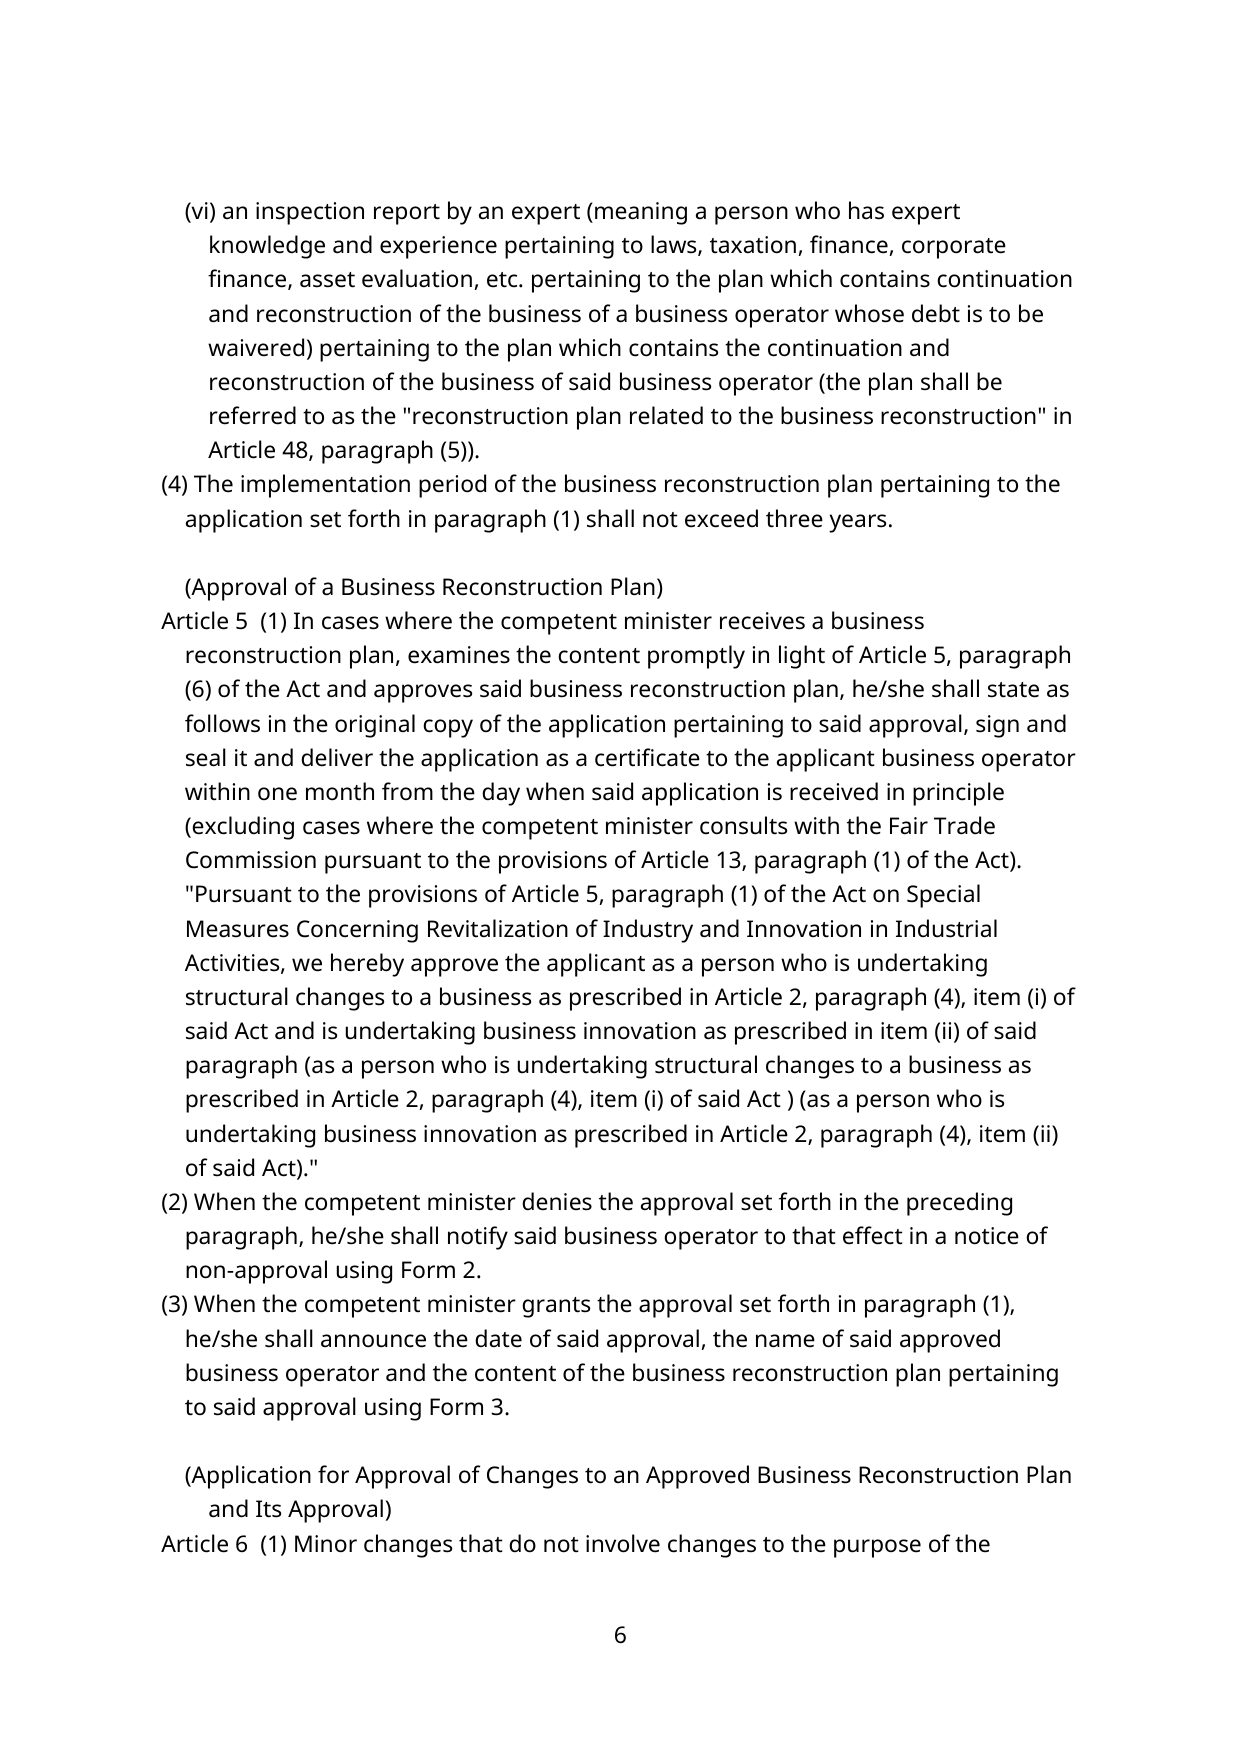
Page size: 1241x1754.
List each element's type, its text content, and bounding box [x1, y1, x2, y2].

text (Approval of a Business Reconstruction Plan) [184, 569, 1079, 604]
text (vi) an inspection report by an expert (meaning a person who has expert knowledge and experience pertaining to laws, taxation, finance, corporate finance, asset evaluation, etc. pertaining to the plan which contains continuation and reconstruction of the business of a business operator whose debt is to be waivered) pertaining to the plan which contains the continuation and reconstruction of the business of said business operator (the plan shall be referred to as the "reconstruction plan related to the business reconstruction" in Article 48, paragraph (5)). [184, 194, 1079, 467]
text Article 5 (1) In cases where the competent minister receives a business reconstruction plan, examines the content promptly in light of Article 5, paragraph (6) of the Act and approves said business reconstruction plan, he/she shall state as follows in the original copy of the application pertaining to said approval, sign and seal it and deliver the application as a certificate to the applicant business operator within one month from the day when said application is received in principle (excluding cases where the competent minister consults with the Fair Trade Commission pursuant to the provisions of Article 13, paragraph (1) of the Act). "Pursuant to the provisions of Article 5, paragraph (1) of the Act on Special Measures Concerning Revitalization of Industry and Innovation in Industrial Activities, we hereby approve the applicant as a person who is undertaking structural changes to a business as prescribed in Article 2, paragraph (4), item (i) of said Act and is undertaking business innovation as prescribed in item (ii) of said paragraph (as a person who is undertaking structural changes to a business as prescribed in Article 2, paragraph (4), item (i) of said Act ) (as a person who is undertaking business innovation as prescribed in Article 2, paragraph (4), item (ii) of said Act)." [161, 604, 1079, 1184]
text (3) When the competent minister grants the approval set forth in paragraph (1), he/she shall announce the date of said approval, the name of said approved business operator and the content of the business reconstruction plan pertaining to said approval using Form 3. [161, 1287, 1079, 1424]
text (4) The implementation period of the business reconstruction plan pertaining to the application set forth in paragraph (1) shall not exceed three years. [161, 467, 1079, 535]
text (Application for Approval of Changes to an Approved Business Reconstruction Plan and Its Approval) [184, 1458, 1079, 1526]
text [161, 1526, 1079, 1560]
text (2) When the competent minister denies the approval set forth in the preceding paragraph, he/she shall notify said business operator to that effect in a notice of non-approval using Form 2. [161, 1184, 1079, 1287]
